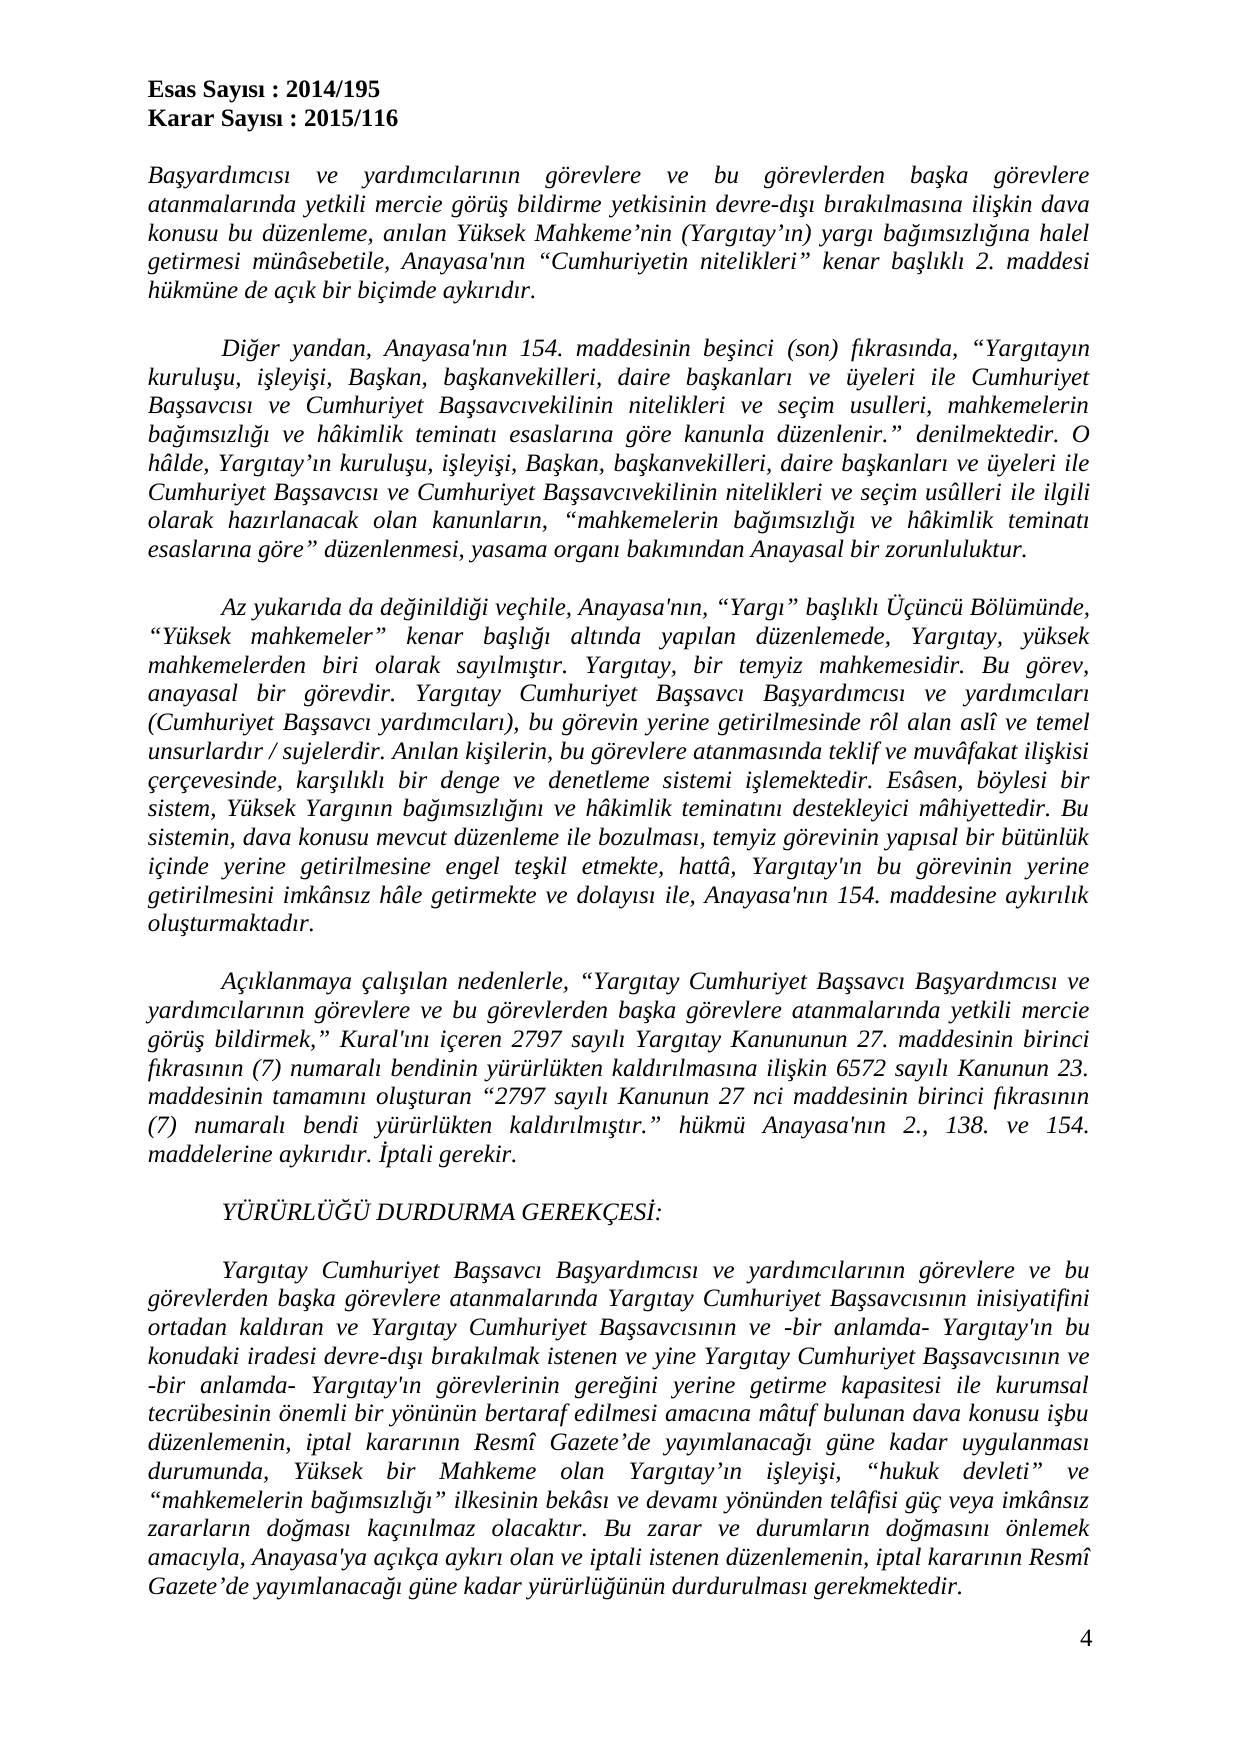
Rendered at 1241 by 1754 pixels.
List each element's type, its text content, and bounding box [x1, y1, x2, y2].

text Açıklanmaya çalışılan nedenlerle, “Yargıtay Cumhuriyet Başsavcı Başyardımcısı ve yardımcılarının görevlere ve bu görevlerden başka görevlere atanmalarında yetkili mercie görüş bildirmek,” Kural'ını içeren 2797 sayılı Yargıtay Kanununun 27. maddesinin birinci fıkrasının (7) numaralı bendinin yürürlükten kaldırılmasına ilişkin 6572 sayılı Kanunun 23. maddesinin tamamını oluşturan “2797 sayılı Kanunun 27 nci maddesinin birinci fıkrasının (7) numaralı bendi yürürlükten kaldırılmıştır.” hükmü Anayasa'nın 2., 138. ve 154. maddelerine aykırıdır. İptali gerekir. [148, 966, 1093, 1168]
text YÜRÜRLÜĞÜ DURDURMA GEREKÇESİ: [148, 1197, 1093, 1226]
text Yargıtay Cumhuriyet Başsavcı Başyardımcısı ve yardımcılarının görevlere ve bu görevlerden başka görevlere atanmalarında Yargıtay Cumhuriyet Başsavcısının inisiyatifini ortadan kaldıran ve Yargıtay Cumhuriyet Başsavcısının ve -bir anlamda- Yargıtay'ın bu konudaki iradesi devre-dışı bırakılmak istenen ve yine Yargıtay Cumhuriyet Başsavcısının ve -bir anlamda- Yargıtay'ın görevlerinin gereğini yerine getirme kapasitesi ile kurumsal tecrübesinin önemli bir yönünün bertaraf edilmesi amacına mâtuf bulunan dava konusu işbu düzenlemenin, iptal kararının Resmî Gazete’de yayımlanacağı güne kadar uygulanması durumunda, Yüksek bir Mahkeme olan Yargıtay’ın işleyişi, “hukuk devleti” ve “mahkemelerin bağımsızlığı” ilkesinin bekâsı ve devamı yönünden telâfisi güç veya imkânsız zararların doğması kaçınılmaz olacaktır. Bu zarar ve durumların doğmasını önlemek amacıyla, Anayasa'ya açıkça aykırı olan ve iptali istenen düzenlemenin, iptal kararının Resmî Gazete’de yayımlanacağı güne kadar yürürlüğünün durdurulması gerekmektedir. [148, 1255, 1093, 1600]
text Diğer yandan, Anayasa'nın 154. maddesinin beşinci (son) fıkrasında, “Yargıtayın kuruluşu, işleyişi, Başkan, başkanvekilleri, daire başkanları ve üyeleri ile Cumhuriyet Başsavcısı ve Cumhuriyet Başsavcıvekilinin nitelikleri ve seçim usulleri, mahkemelerin bağımsızlığı ve hâkimlik teminatı esaslarına göre kanunla düzenlenir.” denilmektedir. O hâlde, Yargıtay’ın kuruluşu, işleyişi, Başkan, başkanvekilleri, daire başkanları ve üyeleri ile Cumhuriyet Başsavcısı ve Cumhuriyet Başsavcıvekilinin nitelikleri ve seçim usûlleri ile ilgili olarak hazırlanacak olan kanunların, “mahkemelerin bağımsızlığı ve hâkimlik teminatı esaslarına göre” düzenlenmesi, yasama organı bakımından Anayasal bir zorunluluktur. [148, 333, 1093, 563]
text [148, 160, 1093, 304]
text Az yukarıda da değinildiği veçhile, Anayasa'nın, “Yargı” başlıklı Üçüncü Bölümünde, “Yüksek mahkemeler” kenar başlığı altında yapılan düzenlemede, Yargıtay, yüksek mahkemelerden biri olarak sayılmıştır. Yargıtay, bir temyiz mahkemesidir. Bu görev, anayasal bir görevdir. Yargıtay Cumhuriyet Başsavcı Başyardımcısı ve yardımcıları (Cumhuriyet Başsavcı yardımcıları), bu görevin yerine getirilmesinde rôl alan aslî ve temel unsurlardır / sujelerdir. Anılan kişilerin, bu görevlere atanmasında teklif ve muvâfakat ilişkisi çerçevesinde, karşılıklı bir denge ve denetleme sistemi işlemektedir. Esâsen, böylesi bir sistem, Yüksek Yargının bağımsızlığını ve hâkimlik teminatını destekleyici mâhiyettedir. Bu sistemin, dava konusu mevcut düzenleme ile bozulması, temyiz görevinin yapısal bir bütünlük içinde yerine getirilmesine engel teşkil etmekte, hattâ, Yargıtay'ın bu görevinin yerine getirilmesini imkânsız hâle getirmekte ve dolayısı ile, Anayasa'nın 154. maddesine aykırılık oluşturmaktadır. [148, 592, 1093, 937]
